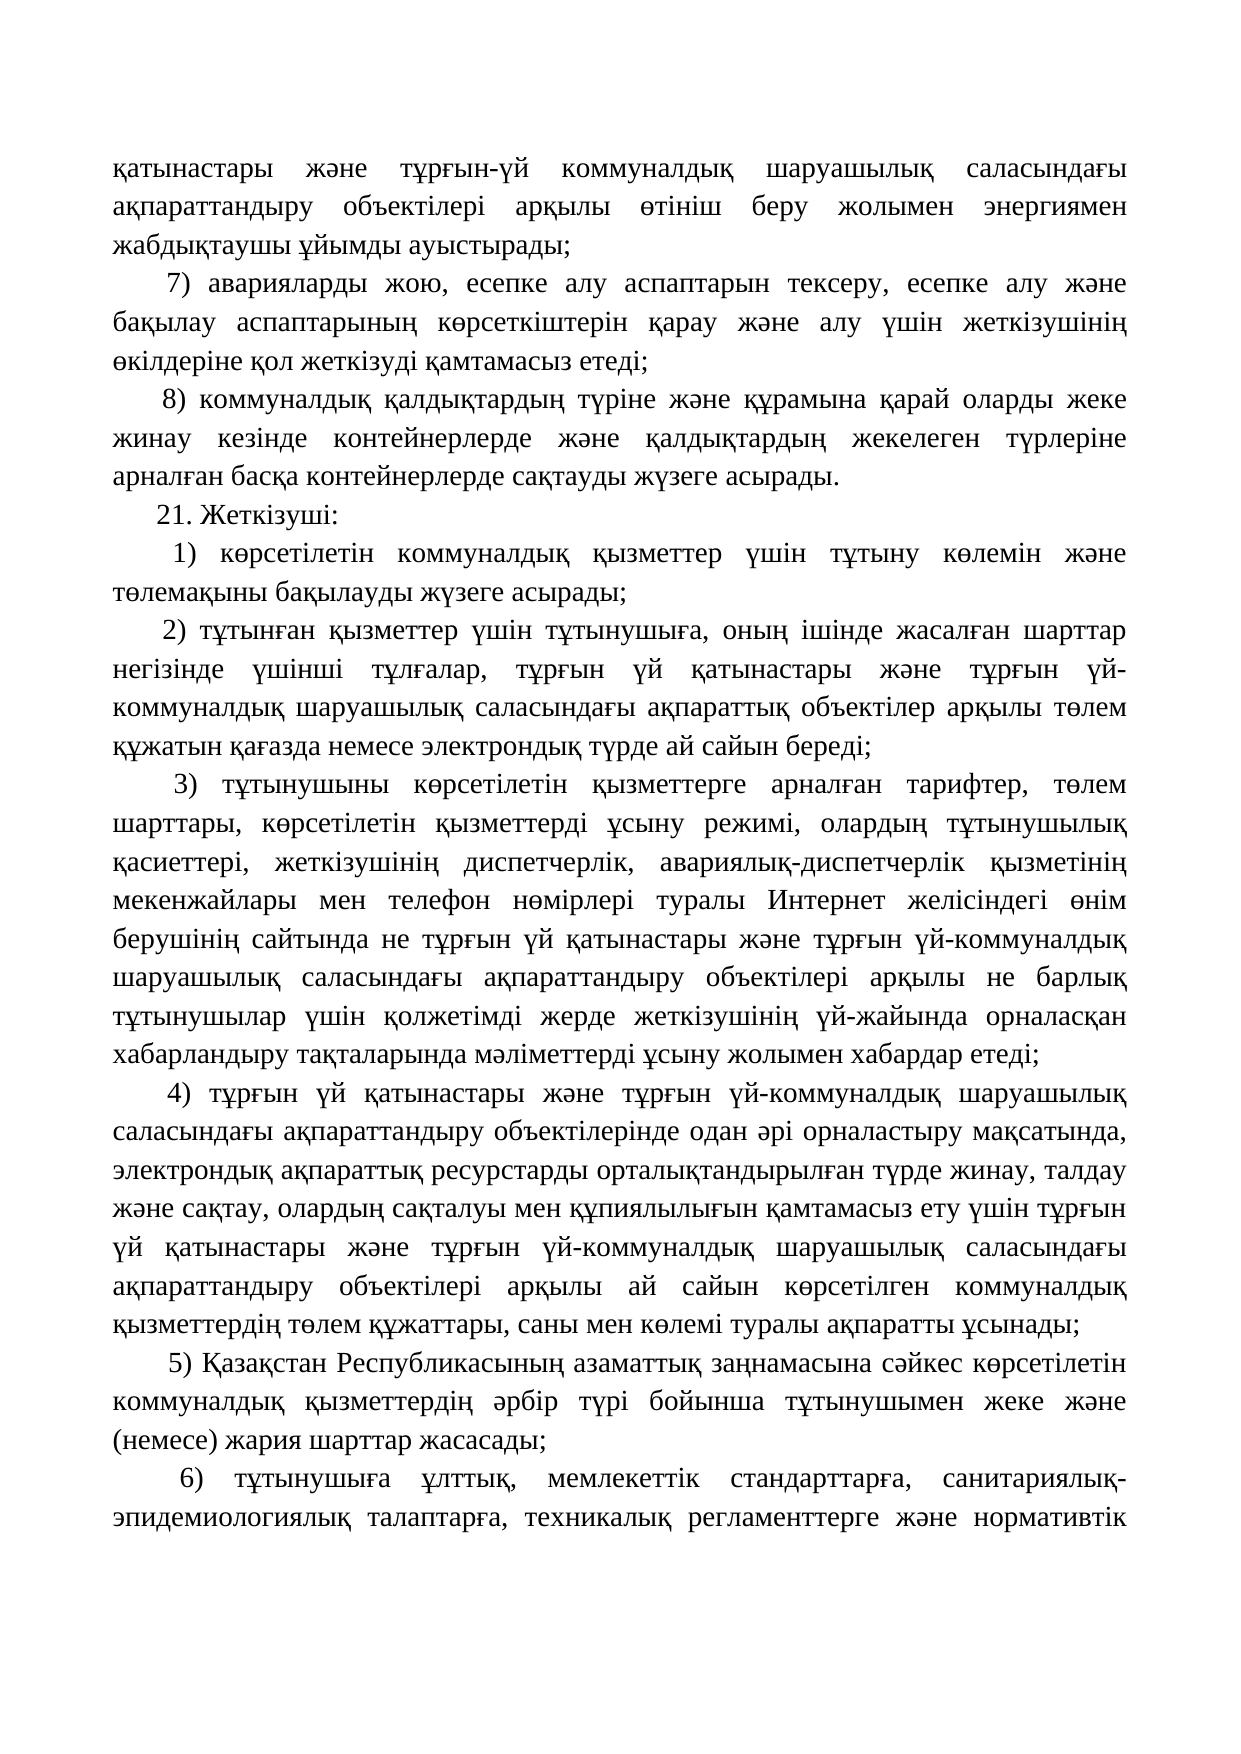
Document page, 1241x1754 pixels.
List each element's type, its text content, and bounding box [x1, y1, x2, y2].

text 3) тұтынушыны көрсетілетін қызметтерге арналған тарифтер, төлем шарттары, көрсетілетін қызметтерді ұсыну режимі, олардың тұтынушылық қасиеттері, жеткізушінің диспетчерлік, авариялық-диспетчерлік қызметінің мекенжайлары мен телефон нөмірлері туралы Интернет желісіндегі өнім берушінің сайтында не тұрғын үй қатынастары және тұрғын үй-коммуналдық шаруашылық саласындағы ақпараттандыру объектілері арқылы не барлық тұтынушылар үшін қолжетімді жерде жеткізушінің үй-жайында орналасқан хабарландыру тақталарында мәліметтерді ұсыну жолымен хабардар етеді; [112, 767, 1128, 1070]
text 7) аварияларды жою, есепке алу аспаптарын тексеру, есепке алу және бақылау аспаптарының көрсеткіштерін қарау және алу үшін жеткізушінің өкілдеріне қол жеткізуді қамтамасыз етеді; [112, 266, 1128, 376]
text 5) Қазақстан Республикасының азаматтық заңнамасына сәйкес көрсетілетін коммуналдық қызметтердің әрбір түрі бойынша тұтынушымен жеке және (немесе) жария шарттар жасасады; [112, 1345, 1128, 1455]
text 21. Жеткізуші: [112, 497, 1128, 530]
text 1) көрсетілетін коммуналдық қызметтер үшін тұтыну көлемін және төлемақыны бақылауды жүзеге асырады; [112, 535, 1128, 607]
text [112, 150, 1128, 261]
text 2) тұтынған қызметтер үшін тұтынушыға, оның ішінде жасалған шарттар негізінде үшінші тұлғалар, тұрғын үй қатынастары және тұрғын үй-коммуналдық шаруашылық саласындағы ақпараттық объектілер арқылы төлем құжатын қағазда немесе электрондық түрде ай сайын береді; [112, 612, 1128, 762]
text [112, 1460, 1128, 1532]
text 8) коммуналдық қалдықтардың түріне және құрамына қарай оларды жеке жинау кезінде контейнерлерде және қалдықтардың жекелеген түрлеріне арналған басқа контейнерлерде сақтауды жүзеге асырады. [112, 381, 1128, 492]
text 4) тұрғын үй қатынастары және тұрғын үй-коммуналдық шаруашылық саласындағы ақпараттандыру объектілерінде одан әрі орналастыру мақсатында, электрондық ақпараттық ресурстарды орталықтандырылған түрде жинау, талдау және сақтау, олардың сақталуы мен құпиялылығын қамтамасыз ету үшін тұрғын үй қатынастары және тұрғын үй-коммуналдық шаруашылық саласындағы ақпараттандыру объектілері арқылы ай сайын көрсетілген коммуналдық қызметтердің төлем құжаттары, саны мен көлемі туралы ақпаратты ұсынады; [112, 1075, 1128, 1340]
